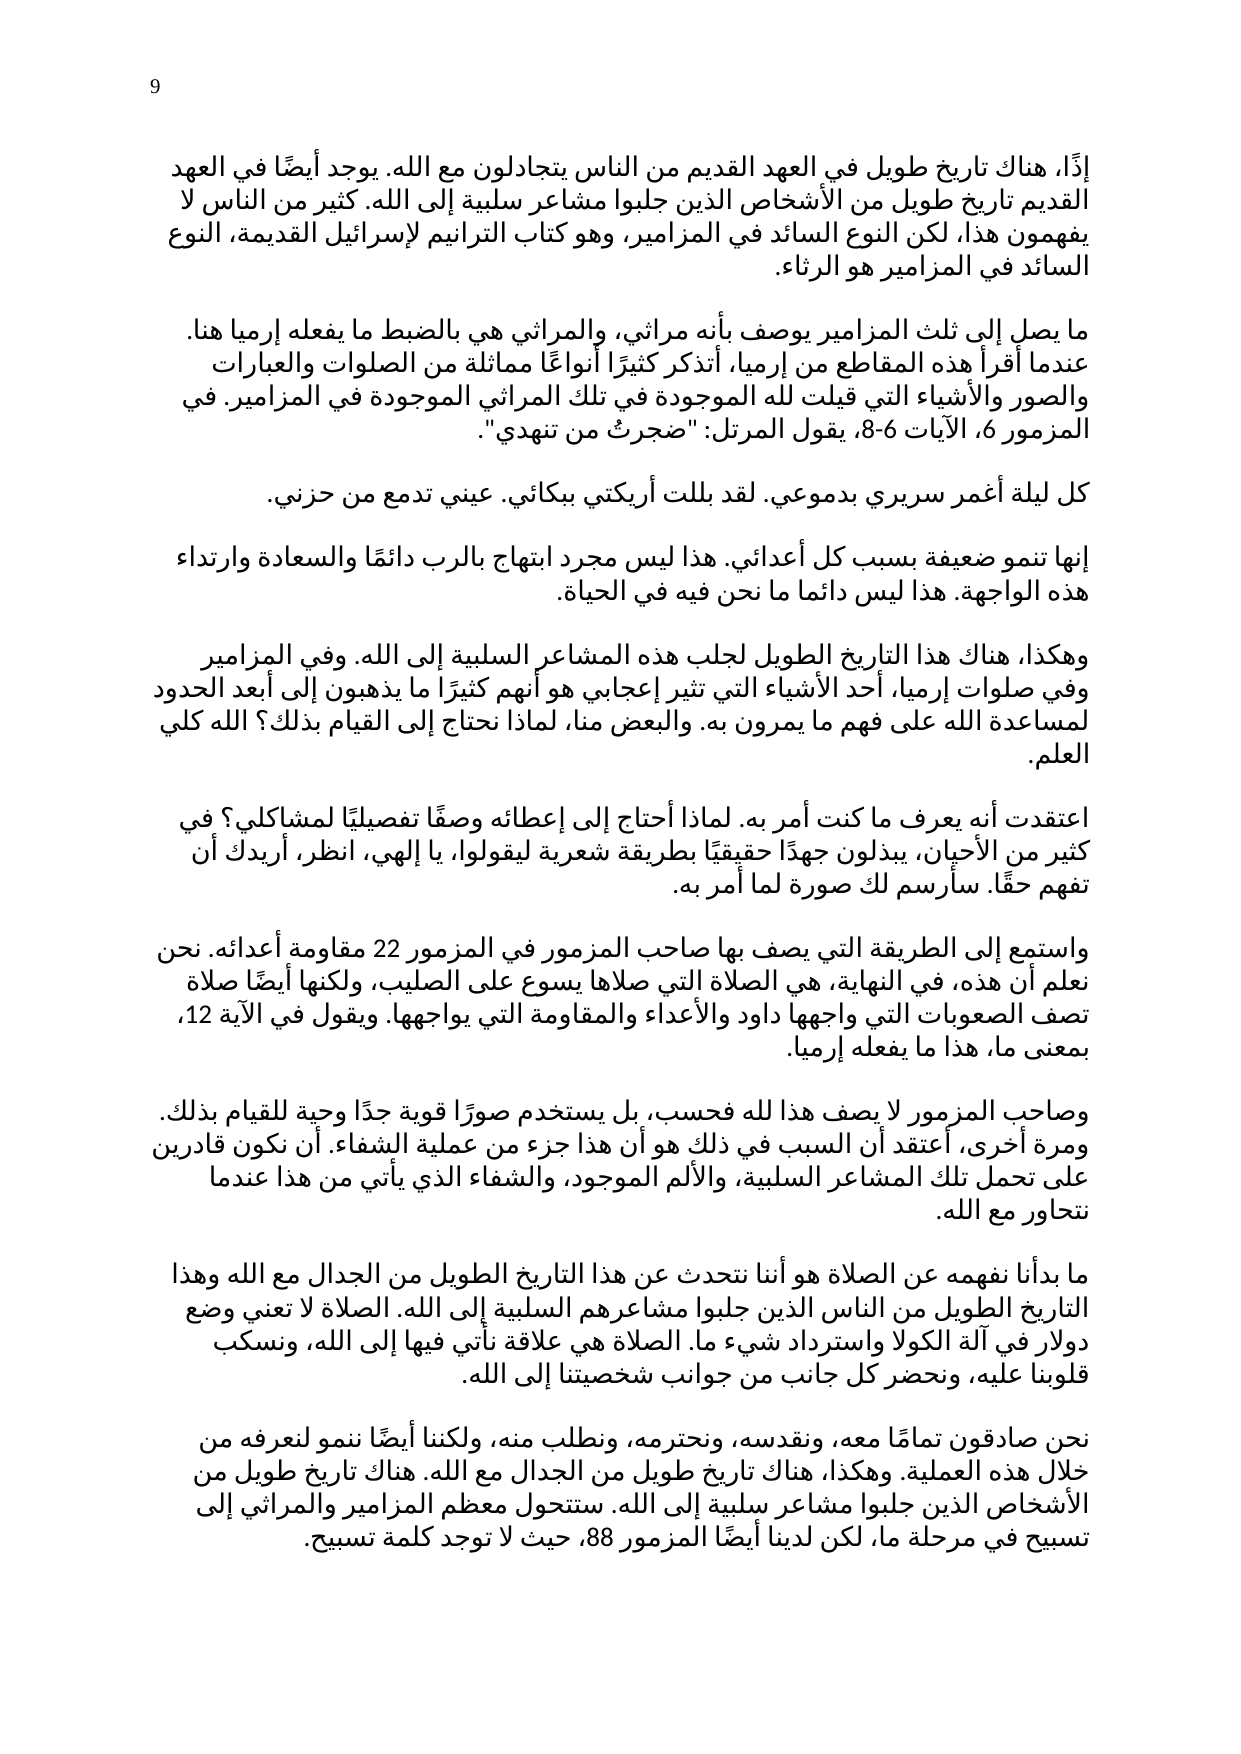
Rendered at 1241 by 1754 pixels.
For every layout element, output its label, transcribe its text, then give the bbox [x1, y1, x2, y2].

text ما يصل إلى ثلث المزامير يوصف بأنه مراثي، والمراثي هي بالضبط ما يفعله إرميا هنا. عندما أقرأ هذه المقاطع من إرميا، أتذكر كثيرًا أنواعًا مماثلة من الصلوات والعبارات والصور والأشياء التي قيلت لله الموجودة في تلك المراثي الموجودة في المزامير. في المزمور 6، الآيات 6-8، يقول المرتل: "ضجرتُ من تنهدي". [150, 313, 1090, 445]
text نحن صادقون تمامًا معه، ونقدسه، ونحترمه، ونطلب منه، ولكننا أيضًا ننمو لنعرفه من خلال هذه العملية. وهكذا، هناك تاريخ طويل من الجدال مع الله. هناك تاريخ طويل من الأشخاص الذين جلبوا مشاعر سلبية إلى الله. ستتحول معظم المزامير والمراثي إلى تسبيح في مرحلة ما، لكن لدينا أيضًا المزمور 88، حيث لا توجد كلمة تسبيح. [150, 1421, 1090, 1553]
text اعتقدت أنه يعرف ما كنت أمر به. لماذا أحتاج إلى إعطائه وصفًا تفصيليًا لمشاكلي؟ في كثير من الأحيان، يبذلون جهدًا حقيقيًا بطريقة شعرية ليقولوا، يا إلهي، انظر، أريدك أن تفهم حقًا. سأرسم لك صورة لما أمر به. [150, 801, 1090, 900]
text كل ليلة أغمر سريري بدموعي. لقد بللت أريكتي ببكائي. عيني تدمع من حزني. [150, 476, 1090, 509]
text واستمع إلى الطريقة التي يصف بها صاحب المزمور في المزمور 22 مقاومة أعدائه. نحن نعلم أن هذه، في النهاية، هي الصلاة التي صلاها يسوع على الصليب، ولكنها أيضًا صلاة تصف الصعوبات التي واجهها داود والأعداء والمقاومة التي يواجهها. ويقول في الآية 12، بمعنى ما، هذا ما يفعله إرميا. [150, 931, 1090, 1063]
text ما بدأنا نفهمه عن الصلاة هو أننا نتحدث عن هذا التاريخ الطويل من الجدال مع الله وهذا التاريخ الطويل من الناس الذين جلبوا مشاعرهم السلبية إلى الله. الصلاة لا تعني وضع دولار في آلة الكولا واسترداد شيء ما. الصلاة هي علاقة نأتي فيها إلى الله، ونسكب قلوبنا عليه، ونحضر كل جانب من جوانب شخصيتنا إلى الله. [150, 1258, 1090, 1390]
text إنها تنمو ضعيفة بسبب كل أعدائي. هذا ليس مجرد ابتهاج بالرب دائمًا والسعادة وارتداء هذه الواجهة. هذا ليس دائما ما نحن فيه في الحياة. [150, 541, 1090, 607]
text وصاحب المزمور لا يصف هذا لله فحسب، بل يستخدم صورًا قوية جدًا وحية للقيام بذلك. ومرة أخرى، أعتقد أن السبب في ذلك هو أن هذا جزء من عملية الشفاء. أن نكون قادرين على تحمل تلك المشاعر السلبية، والألم الموجود، والشفاء الذي يأتي من هذا عندما نتحاور مع الله. [150, 1094, 1090, 1227]
text إذًا، هناك تاريخ طويل في العهد القديم من الناس يتجادلون مع الله. يوجد أيضًا في العهد القديم تاريخ طويل من الأشخاص الذين جلبوا مشاعر سلبية إلى الله. كثير من الناس لا يفهمون هذا، لكن النوع السائد في المزامير، وهو كتاب الترانيم لإسرائيل القديمة، النوع السائد في المزامير هو الرثاء. [150, 150, 1090, 282]
text وهكذا، هناك هذا التاريخ الطويل لجلب هذه المشاعر السلبية إلى الله. وفي المزامير وفي صلوات إرميا، أحد الأشياء التي تثير إعجابي هو أنهم كثيرًا ما يذهبون إلى أبعد الحدود لمساعدة الله على فهم ما يمرون به. والبعض منا، لماذا نحتاج إلى القيام بذلك؟ الله كلي العلم. [150, 638, 1090, 770]
